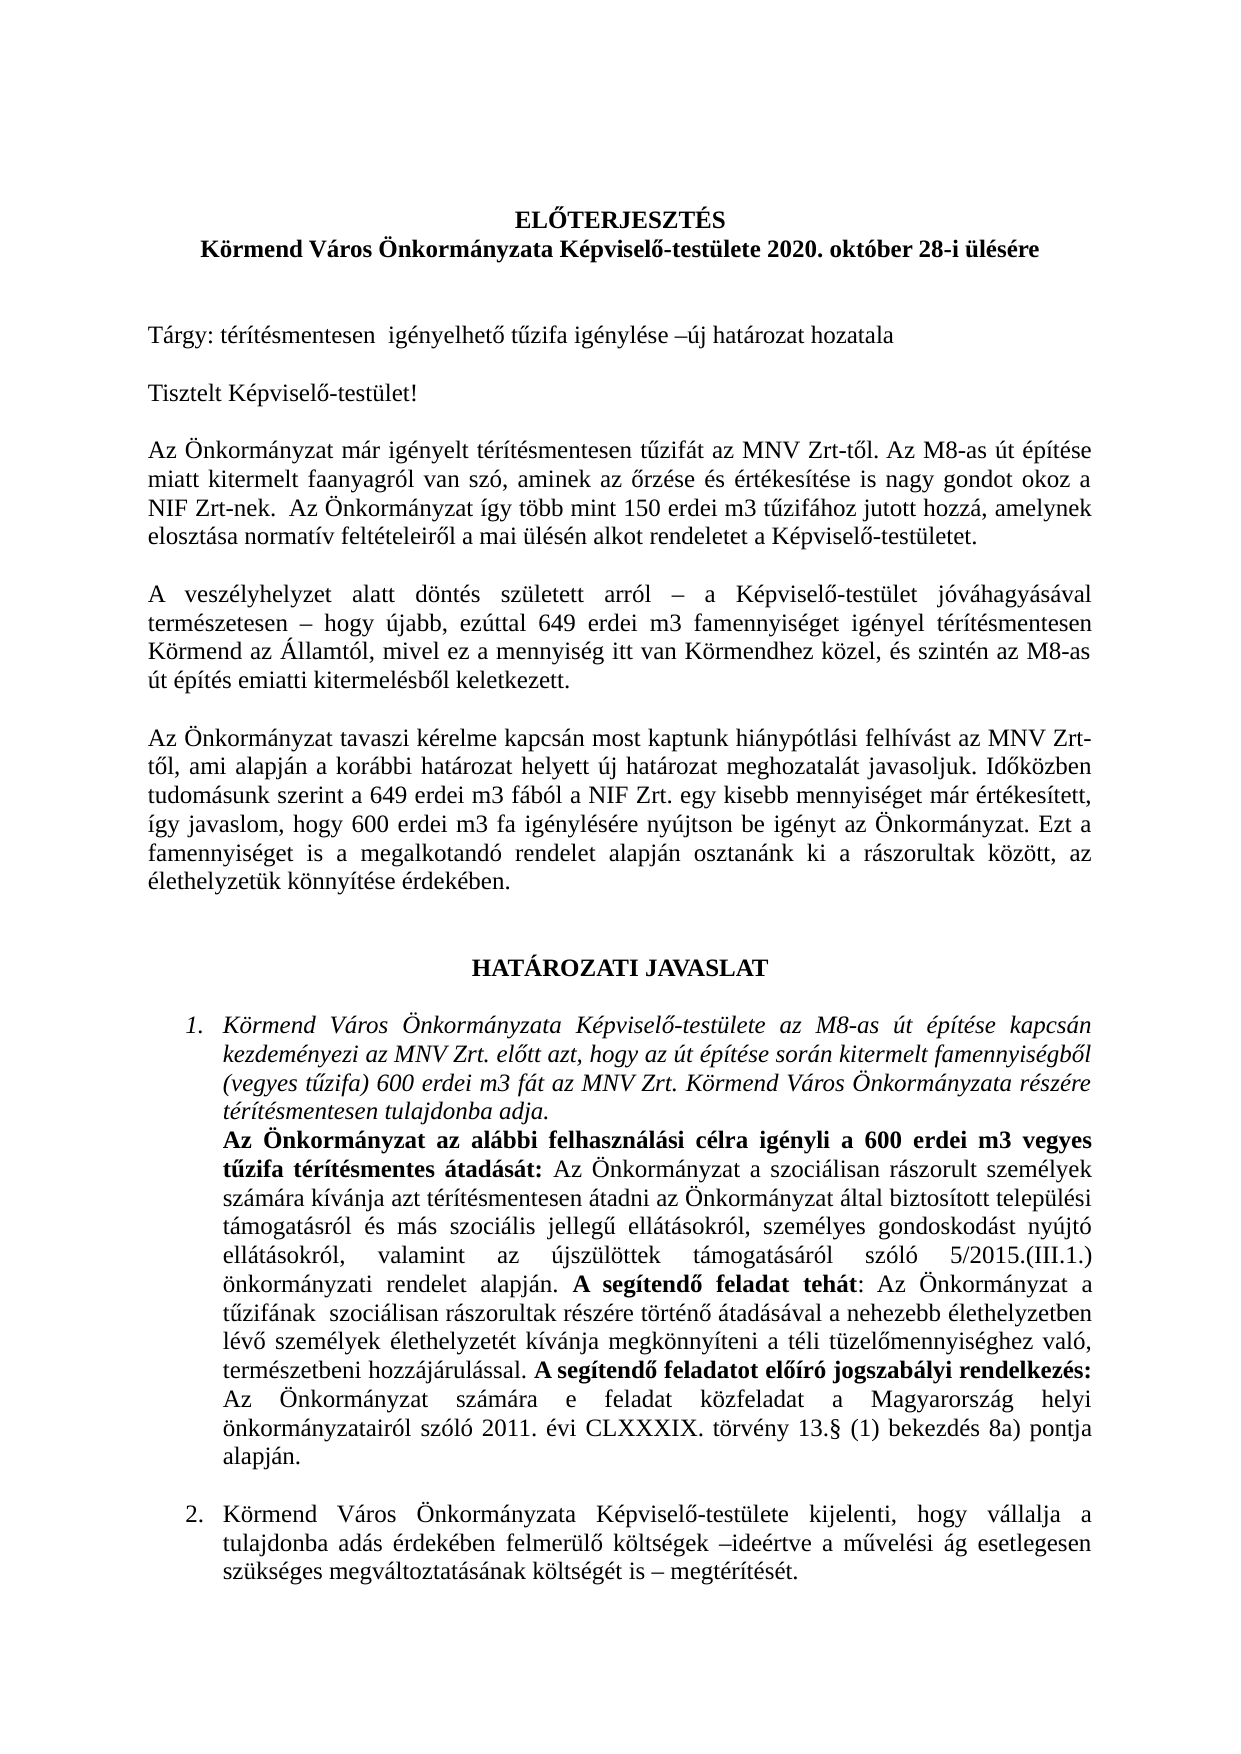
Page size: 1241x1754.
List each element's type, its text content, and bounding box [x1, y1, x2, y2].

text A veszélyhelyzet alatt döntés született arról – a Képviselő-testület jóváhagyásával természetesen – hogy újabb, ezúttal 649 erdei m3 famennyiséget igényel térítésmentesen Körmend az Államtól, mivel ez a mennyiség itt van Körmendhez közel, és szintén az M8-as út építés emiatti kitermelésből keletkezett. [148, 579, 1093, 694]
text Tárgy: térítésmentesen igényelhető tűzifa igénylése –új határozat hozatala [148, 320, 1093, 349]
text Az Önkormányzat már igényelt térítésmentesen tűzifát az MNV Zrt-től. Az M8-as út építése miatt kitermelt faanyagról van szó, aminek az őrzése és értékesítése is nagy gondot okoz a NIF Zrt-nek. Az Önkormányzat így több mint 150 erdei m3 tűzifához jutott hozzá, amelynek elosztása normatív feltételeiről a mai ülésén alkot rendeletet a Képviselő-testületet. [148, 435, 1093, 550]
list Körmend Város Önkormányzata Képviselő-testülete kijelenti, hogy vállalja a tulajdonba adás érdekében felmerülő költségek –ideértve a művelési ág esetlegesen szükséges megváltoztatásának költségét is – megtérítését. [185, 1499, 1093, 1585]
text Az Önkormányzat tavaszi kérelme kapcsán most kaptunk hiánypótlási felhívást az MNV Zrt-től, ami alapján a korábbi határozat helyett új határozat meghozatalát javasoljuk. Időközben tudomásunk szerint a 649 erdei m3 fából a NIF Zrt. egy kisebb mennyiséget már értékesített, így javaslom, hogy 600 erdei m3 fa igénylésére nyújtson be igényt az Önkormányzat. Ezt a famennyiséget is a megalkotandó rendelet alapján osztanánk ki a rászorultak között, az élethelyzetük könnyítése érdekében. [148, 723, 1093, 895]
text ELŐTERJESZTÉS [148, 205, 1093, 234]
text Körmend Város Önkormányzata Képviselő-testülete 2020. október 28-i ülésére [148, 234, 1093, 263]
text HATÁROZATI JAVASLAT [148, 953, 1093, 981]
list Körmend Város Önkormányzata Képviselő-testülete az M8-as út építése kapcsán kezdeményezi az MNV Zrt. előtt azt, hogy az út építése során kitermelt famennyiségből (vegyes tűzifa) 600 erdei m3 fát az MNV Zrt. Körmend Város Önkormányzata részére térítésmentesen tulajdonba adja. [185, 1010, 1093, 1125]
list Az Önkormányzat az alábbi felhasználási célra igényli a 600 erdei m3 vegyes tűzifa térítésmentes átadását: Az Önkormányzat a szociálisan rászorult személyek számára kívánja azt térítésmentesen átadni az Önkormányzat által biztosított települési támogatásról és más szociális jellegű ellátásokról, személyes gondoskodást nyújtó ellátásokról, valamint az újszülöttek támogatásáról szóló 5/2015.(III.1.) önkormányzati rendelet alapján. A segítendő feladat tehát: Az Önkormányzat a tűzifának szociálisan rászorultak részére történő átadásával a nehezebb élethelyzetben lévő személyek élethelyzetét kívánja megkönnyíteni a téli tüzelőmennyiséghez való, természetbeni hozzájárulással. A segítendő feladatot előíró jogszabályi rendelkezés: Az Önkormányzat számára e feladat közfeladat a Magyarország helyi önkormányzatairól szóló 2011. évi CLXXXIX. törvény 13.§ (1) bekezdés 8a) pontja alapján. [223, 1125, 1093, 1470]
text Tisztelt Képviselő-testület! [148, 378, 1093, 406]
